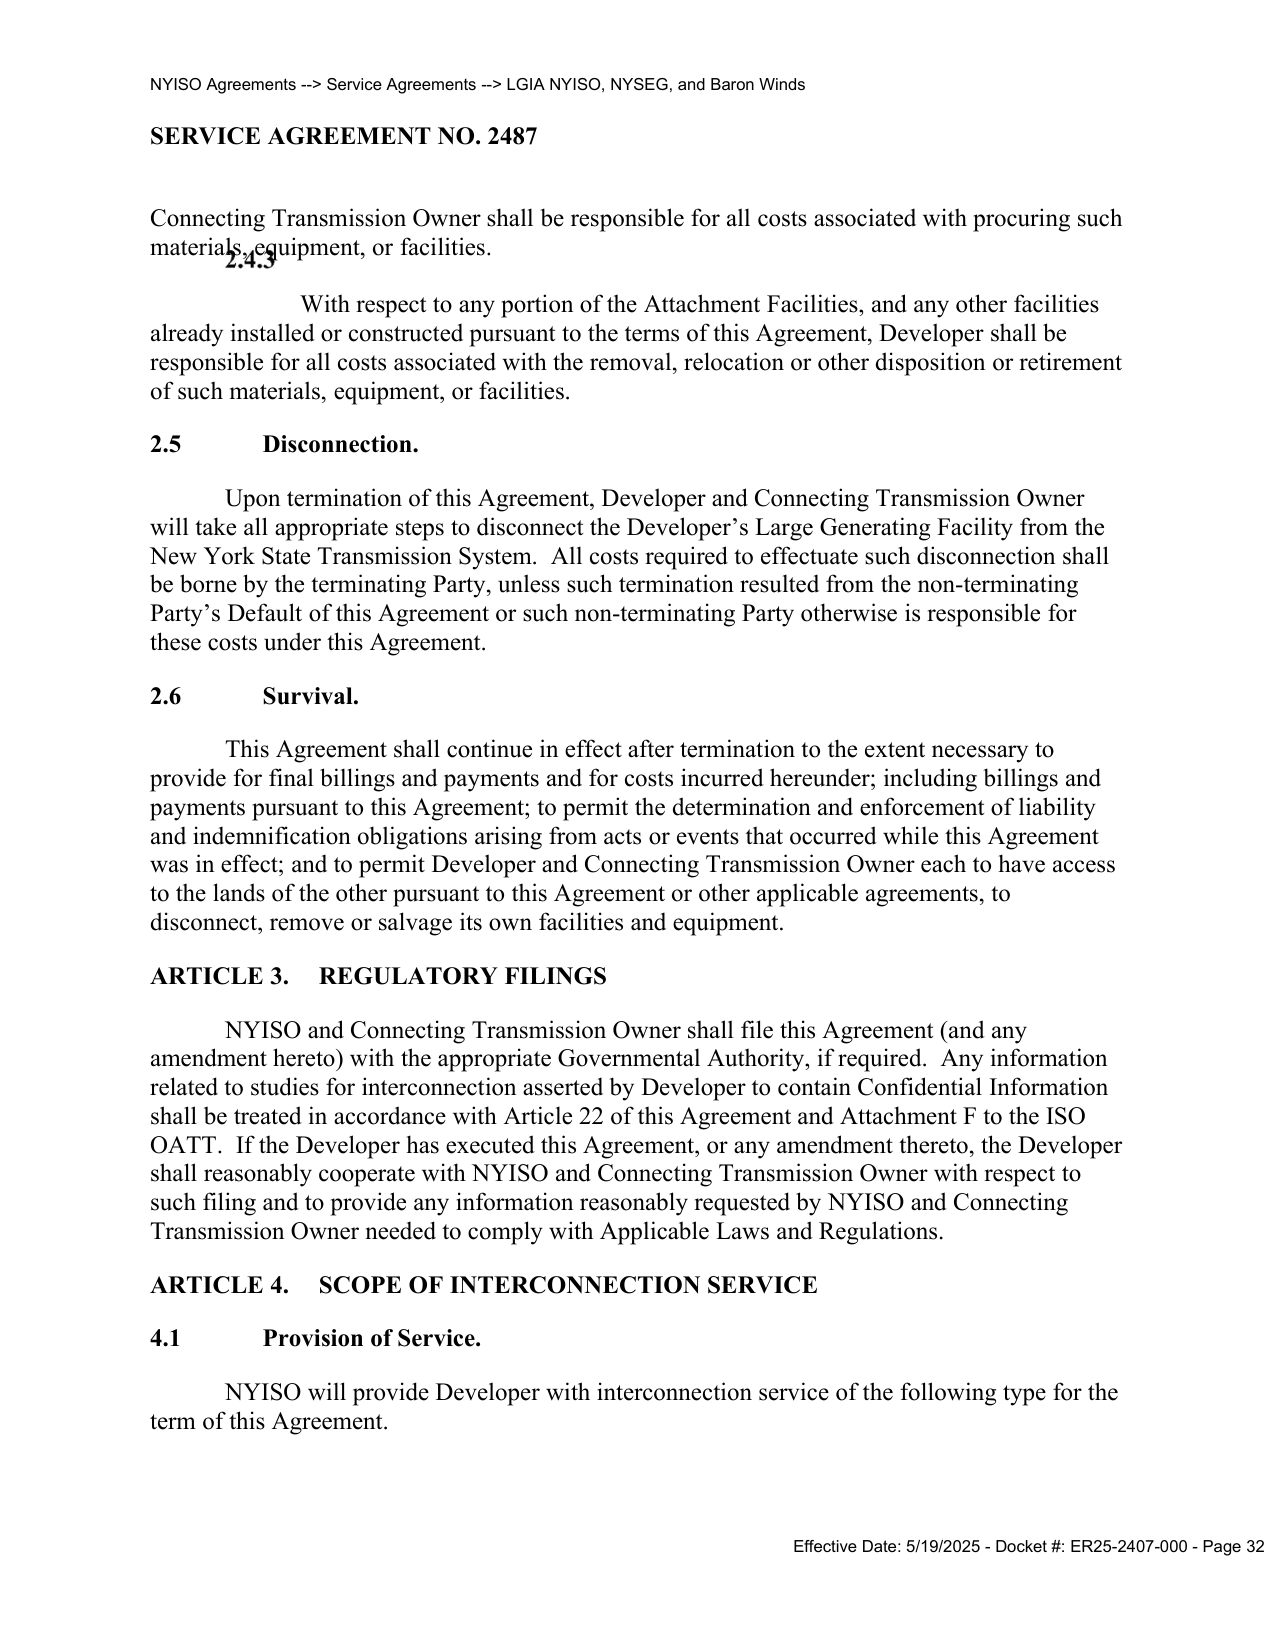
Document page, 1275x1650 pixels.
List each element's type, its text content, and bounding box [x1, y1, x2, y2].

list 2.5 Disconnection. [150, 430, 1264, 459]
list Connecting Transmission Owner shall be responsible for all costs associated with procuring such materials, equipment, or facilities. [150, 204, 1264, 261]
picture [222, 261, 277, 271]
list SERVICE AGREEMENT NO. 2487 [150, 121, 1264, 150]
list This Agreement shall continue in effect after termination to the extent necessary to provide for final billings and payments and for costs incurred hereunder; including billings and payments pursuant to this Agreement; to permit the determination and enforcement of liability and indemnification obligations arising from acts or events that occurred while this Agreement was in effect; and to permit Developer and Connecting Transmission Owner each to have access to the lands of the other pursuant to this Agreement or other applicable agreements, to disconnect, remove or salvage its own facilities and equipment. [150, 735, 1264, 936]
list Upon termination of this Agreement, Developer and Connecting Transmission Owner will take all appropriate steps to disconnect the Developer’s Large Generating Facility from the New York State Transmission System. All costs required to effectuate such disconnection shall be borne by the terminating Party, unless such termination resulted from the non-terminating Party’s Default of this Agreement or such non-terminating Party otherwise is responsible for these costs under this Agreement. [150, 484, 1264, 656]
list ARTICLE 4. SCOPE OF INTERCONNECTION SERVICE [150, 1270, 1264, 1299]
list ARTICLE 3. REGULATORY FILINGS [150, 961, 1264, 990]
list NYISO will provide Developer with interconnection service of the following type for the term of this Agreement. [150, 1378, 1264, 1435]
list 4.1 Provision of Service. [150, 1324, 1264, 1353]
list 2.6 Survival. [150, 681, 1264, 710]
list With respect to any portion of the Attachment Facilities, and any other facilities already installed or constructed pursuant to the terms of this Agreement, Developer shall be responsible for all costs associated with the removal, relocation or other disposition or retirement of such materials, equipment, or facilities. [150, 290, 1264, 405]
list NYISO and Connecting Transmission Owner shall file this Agreement (and any amendment hereto) with the appropriate Governmental Authority, if required. Any information related to studies for interconnection asserted by Developer to contain Confidential Information shall be treated in accordance with Article 22 of this Agreement and Attachment F to the ISO OATT. If the Developer has executed this Agreement, or any amendment thereto, the Developer shall reasonably cooperate with NYISO and Connecting Transmission Owner with respect to such filing and to provide any information reasonably requested by NYISO and Connecting Transmission Owner needed to comply with Applicable Laws and Regulations. [150, 1015, 1264, 1245]
